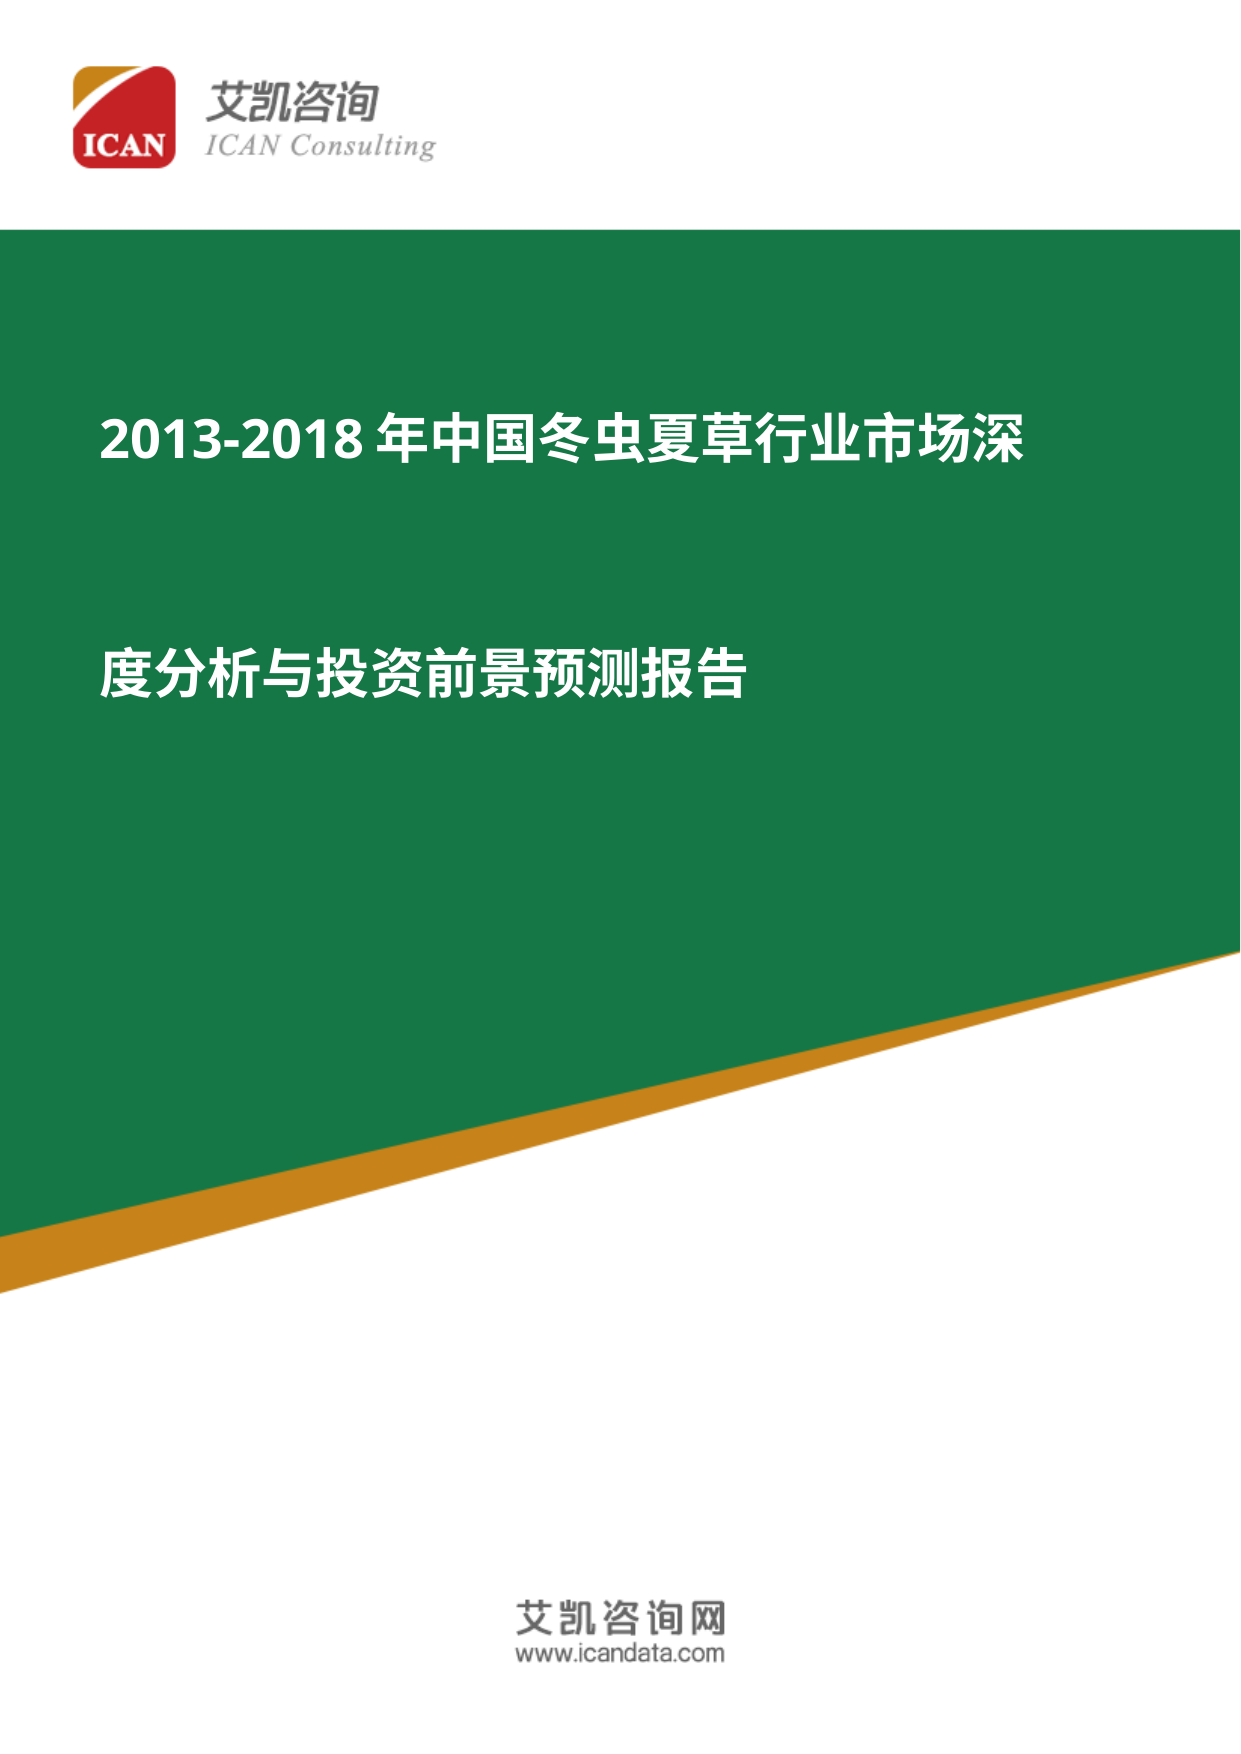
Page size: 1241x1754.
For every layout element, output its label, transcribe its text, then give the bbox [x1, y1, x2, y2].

picture [0, 5, 1241, 1754]
subtitle 2013-2018年中国冬虫夏草行业市场深度分析与投资前景预测报告 [99, 386, 1053, 718]
